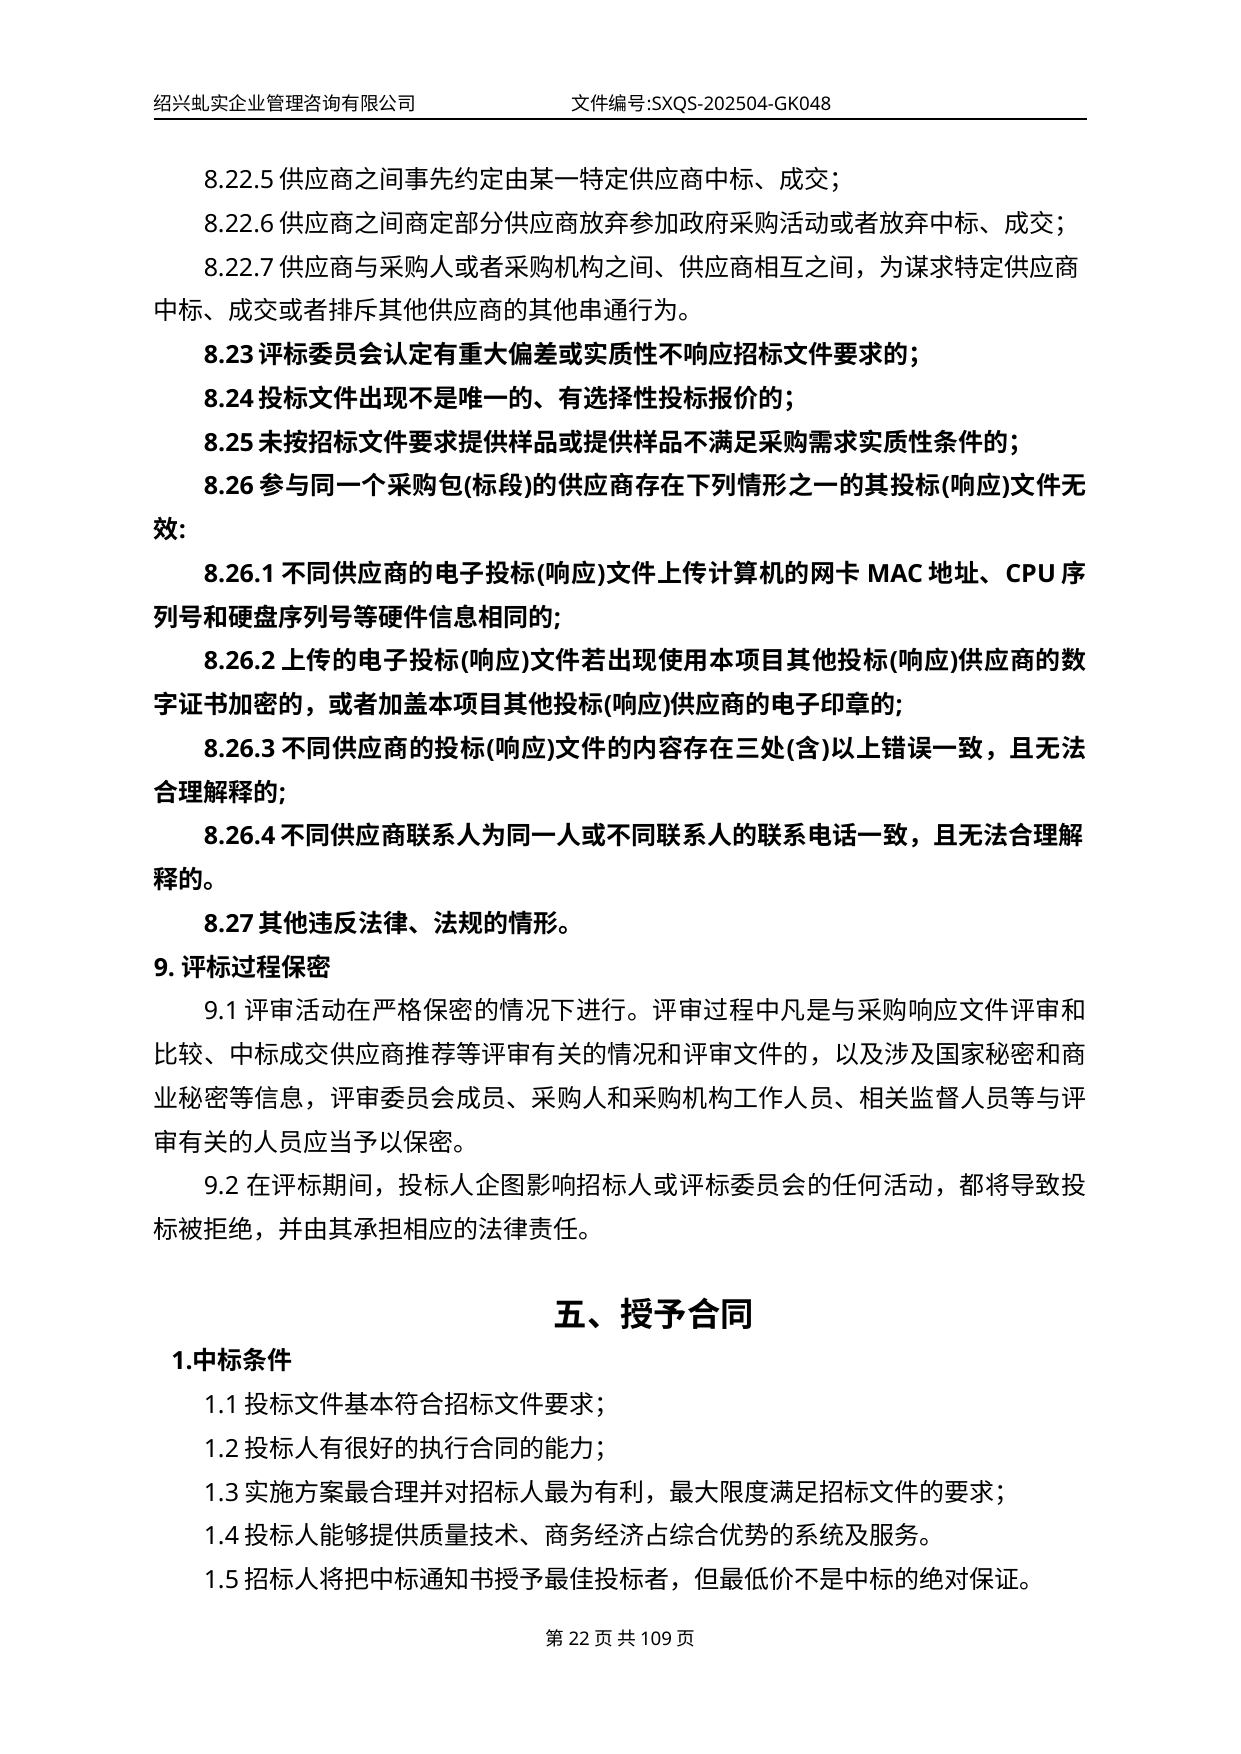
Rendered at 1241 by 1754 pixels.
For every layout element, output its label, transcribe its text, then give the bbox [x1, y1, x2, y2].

text 1.5招标人将把中标通知书授予最佳投标者，但最低价不是中标的绝对保证。 [153, 1553, 1087, 1597]
text 8.26.3不同供应商的投标(响应)文件的内容存在三处(含)以上错误一致，且无法合理解释的; [153, 722, 1087, 810]
text 8.22.7供应商与采购人或者采购机构之间、供应商相互之间，为谋求特定供应商中标、成交或者排斥其他供应商的其他串通行为。 [153, 241, 1087, 328]
text 8.24投标文件出现不是唯一的、有选择性投标报价的； [153, 372, 1087, 416]
text 8.26参与同一个采购包(标段)的供应商存在下列情形之一的其投标(响应)文件无效: [153, 460, 1087, 547]
text 1.3实施方案最合理并对招标人最为有利，最大限度满足招标文件的要求； [153, 1466, 1087, 1510]
text 8.26.2上传的电子投标(响应)文件若出现使用本项目其他投标(响应)供应商的数字证书加密的，或者加盖本项目其他投标(响应)供应商的电子印章的; [153, 635, 1087, 722]
text 8.26.1不同供应商的电子投标(响应)文件上传计算机的网卡MAC地址、CPU序列号和硬盘序列号等硬件信息相同的; [153, 547, 1087, 635]
text 1.4投标人能够提供质量技术、商务经济占综合优势的系统及服务。 [153, 1510, 1087, 1553]
text 9.2 在评标期间，投标人企图影响招标人或评标委员会的任何活动，都将导致投标被拒绝，并由其承担相应的法律责任。 [153, 1160, 1087, 1247]
text 1.1投标文件基本符合招标文件要求； [153, 1378, 1087, 1422]
text 8.23评标委员会认定有重大偏差或实质性不响应招标文件要求的； [153, 328, 1087, 372]
list 1.中标条件 [171, 1335, 1087, 1378]
text 8.26.4不同供应商联系人为同一人或不同联系人的联系电话一致，且无法合理解释的。 [153, 810, 1087, 897]
text 8.22.6供应商之间商定部分供应商放弃参加政府采购活动或者放弃中标、成交； [153, 197, 1087, 241]
text 8.25未按招标文件要求提供样品或提供样品不满足采购需求实质性条件的； [153, 416, 1087, 460]
text 9.1评审活动在严格保密的情况下进行。评审过程中凡是与采购响应文件评审和比较、中标成交供应商推荐等评审有关的情况和评审文件的，以及涉及国家秘密和商业秘密等信息，评审委员会成员、采购人和采购机构工作人员、相关监督人员等与评审有关的人员应当予以保密。 [153, 985, 1087, 1160]
text 1.2投标人有很好的执行合同的能力； [153, 1422, 1087, 1466]
text 8.22.5供应商之间事先约定由某一特定供应商中标、成交； [153, 153, 1087, 197]
text 8.27其他违反法律、法规的情形。 [153, 897, 1087, 941]
text 五、授予合同 [153, 1291, 1087, 1335]
text 9. 评标过程保密 [153, 941, 1087, 985]
